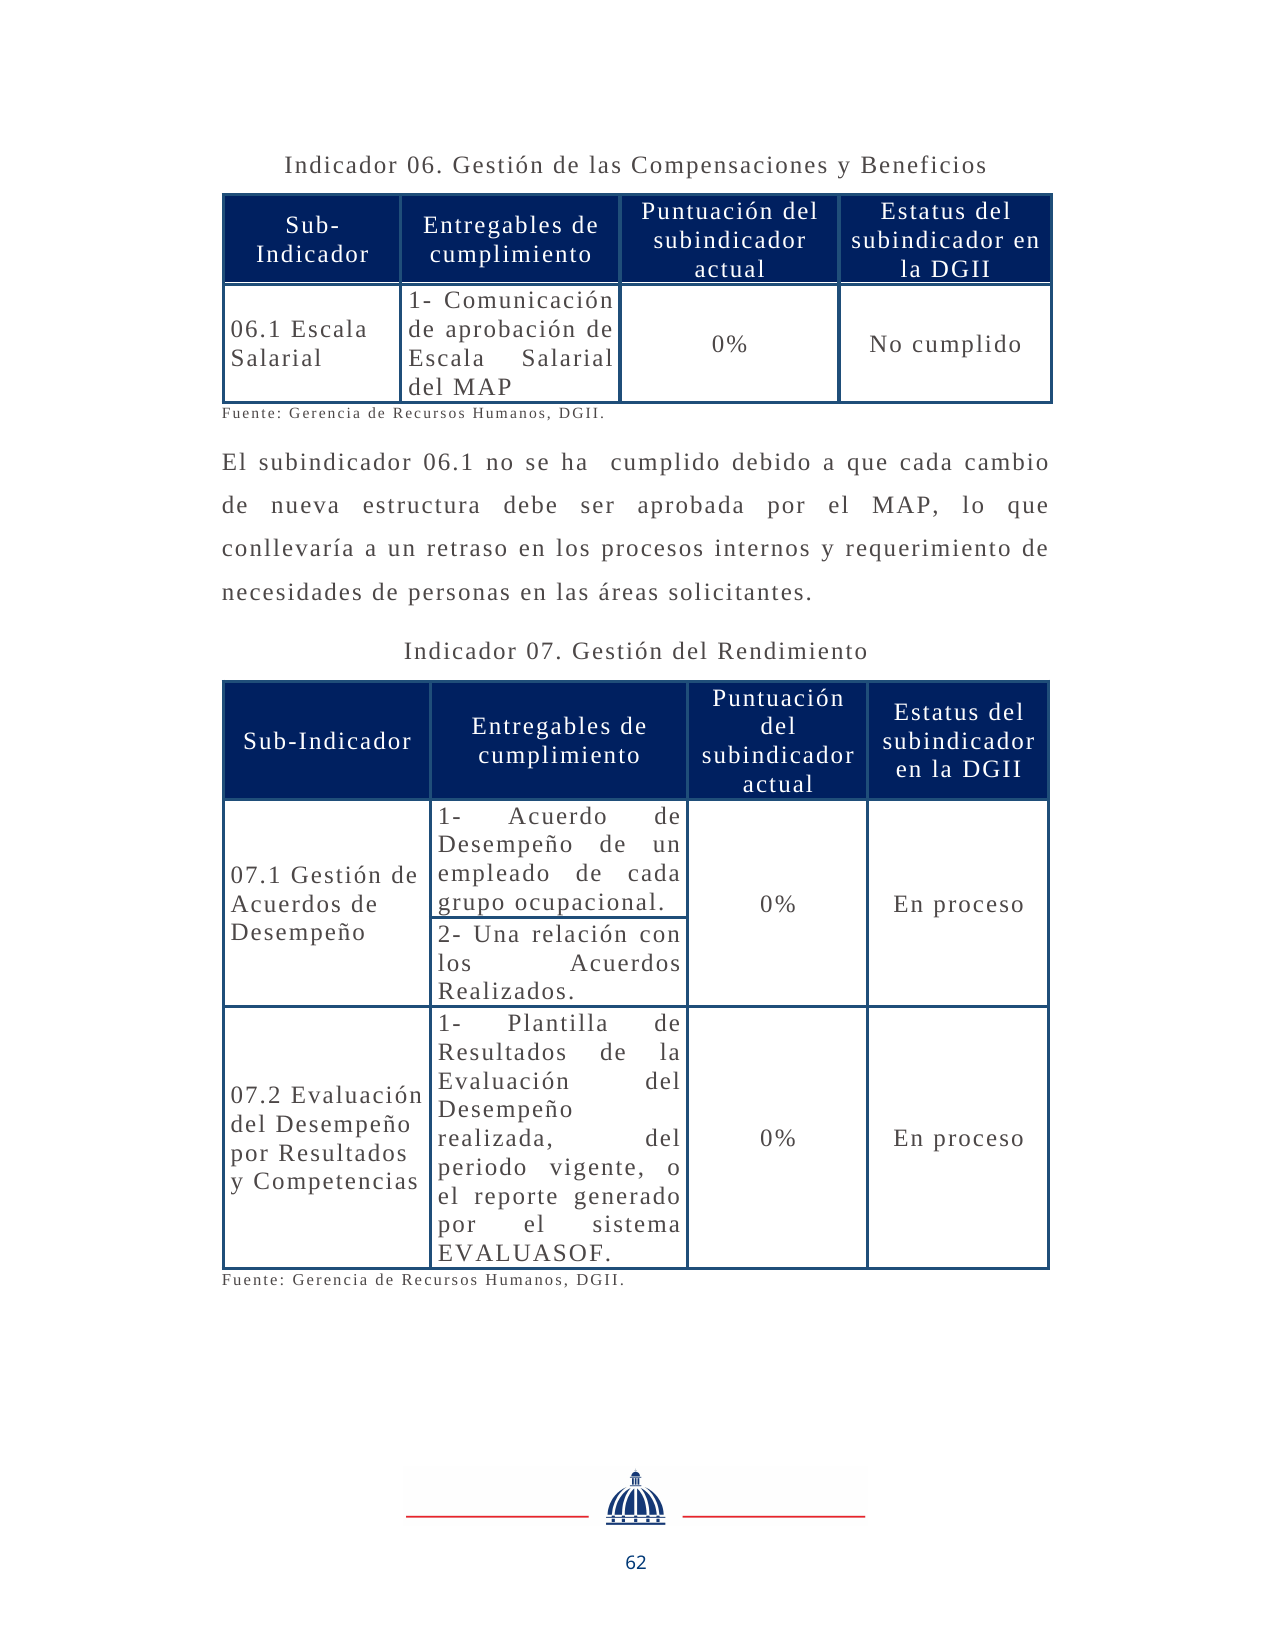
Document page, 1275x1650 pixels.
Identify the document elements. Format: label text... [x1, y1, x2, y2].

table_cell En proceso [869, 801, 1047, 1005]
table_header Entregables de cumplimiento [402, 196, 618, 282]
table_header Sub-Indicador [225, 196, 399, 282]
table_cell 07.2 Evaluación del Desempeño por Resultados y Competencias [225, 1008, 429, 1267]
table_cell En proceso [869, 1008, 1047, 1267]
table_header Estatus del subindicador en la DGII [869, 683, 1047, 798]
table_cell 0% [689, 1008, 866, 1267]
table_cell 1- Plantilla de Resultados de la Evaluación del Desempeño realizada, del periodo vigente, o el reporte generado por el sistema EVALUASOF. [432, 1008, 686, 1267]
text Indicador 07. Gestión del Rendimiento [222, 636, 1050, 665]
table_header Sub-Indicador [225, 683, 429, 798]
table_cell 2- Una relación con los Acuerdos Realizados. [432, 919, 686, 1005]
table_cell 0% [622, 286, 837, 401]
table_cell 0% [689, 801, 866, 1005]
text Fuente: Gerencia de Recursos Humanos, DGII. [222, 1270, 1050, 1289]
picture [402, 1466, 868, 1526]
table_header Puntuación del subindicador actual [689, 683, 866, 798]
text El subindicador 06.1 no se ha cumplido debido a que cada cambio de nueva estructura debe ser aprobada por el MAP, lo que conllevaría a un retraso en los procesos internos y requerimiento de necesidades de personas en las áreas solicitantes. [222, 447, 1050, 605]
table_header Entregables de cumplimiento [432, 683, 686, 798]
table_cell No cumplido [841, 286, 1050, 401]
table_cell 1- Comunicación de aprobación de Escala Salarial del MAP [402, 286, 618, 401]
table_cell 1- Acuerdo de Desempeño de un empleado de cada grupo ocupacional. [432, 801, 686, 916]
text Fuente: Gerencia de Recursos Humanos, DGII. [222, 404, 1050, 422]
text Indicador 06. Gestión de las Compensaciones y Beneficios [222, 150, 1050, 179]
table_header Puntuación del subindicador actual [622, 196, 837, 282]
table_cell 06.1 Escala Salarial [225, 286, 399, 401]
table_cell 07.1 Gestión de Acuerdos de Desempeño [225, 801, 429, 1005]
table_header Estatus del subindicador en la DGII [841, 196, 1050, 282]
